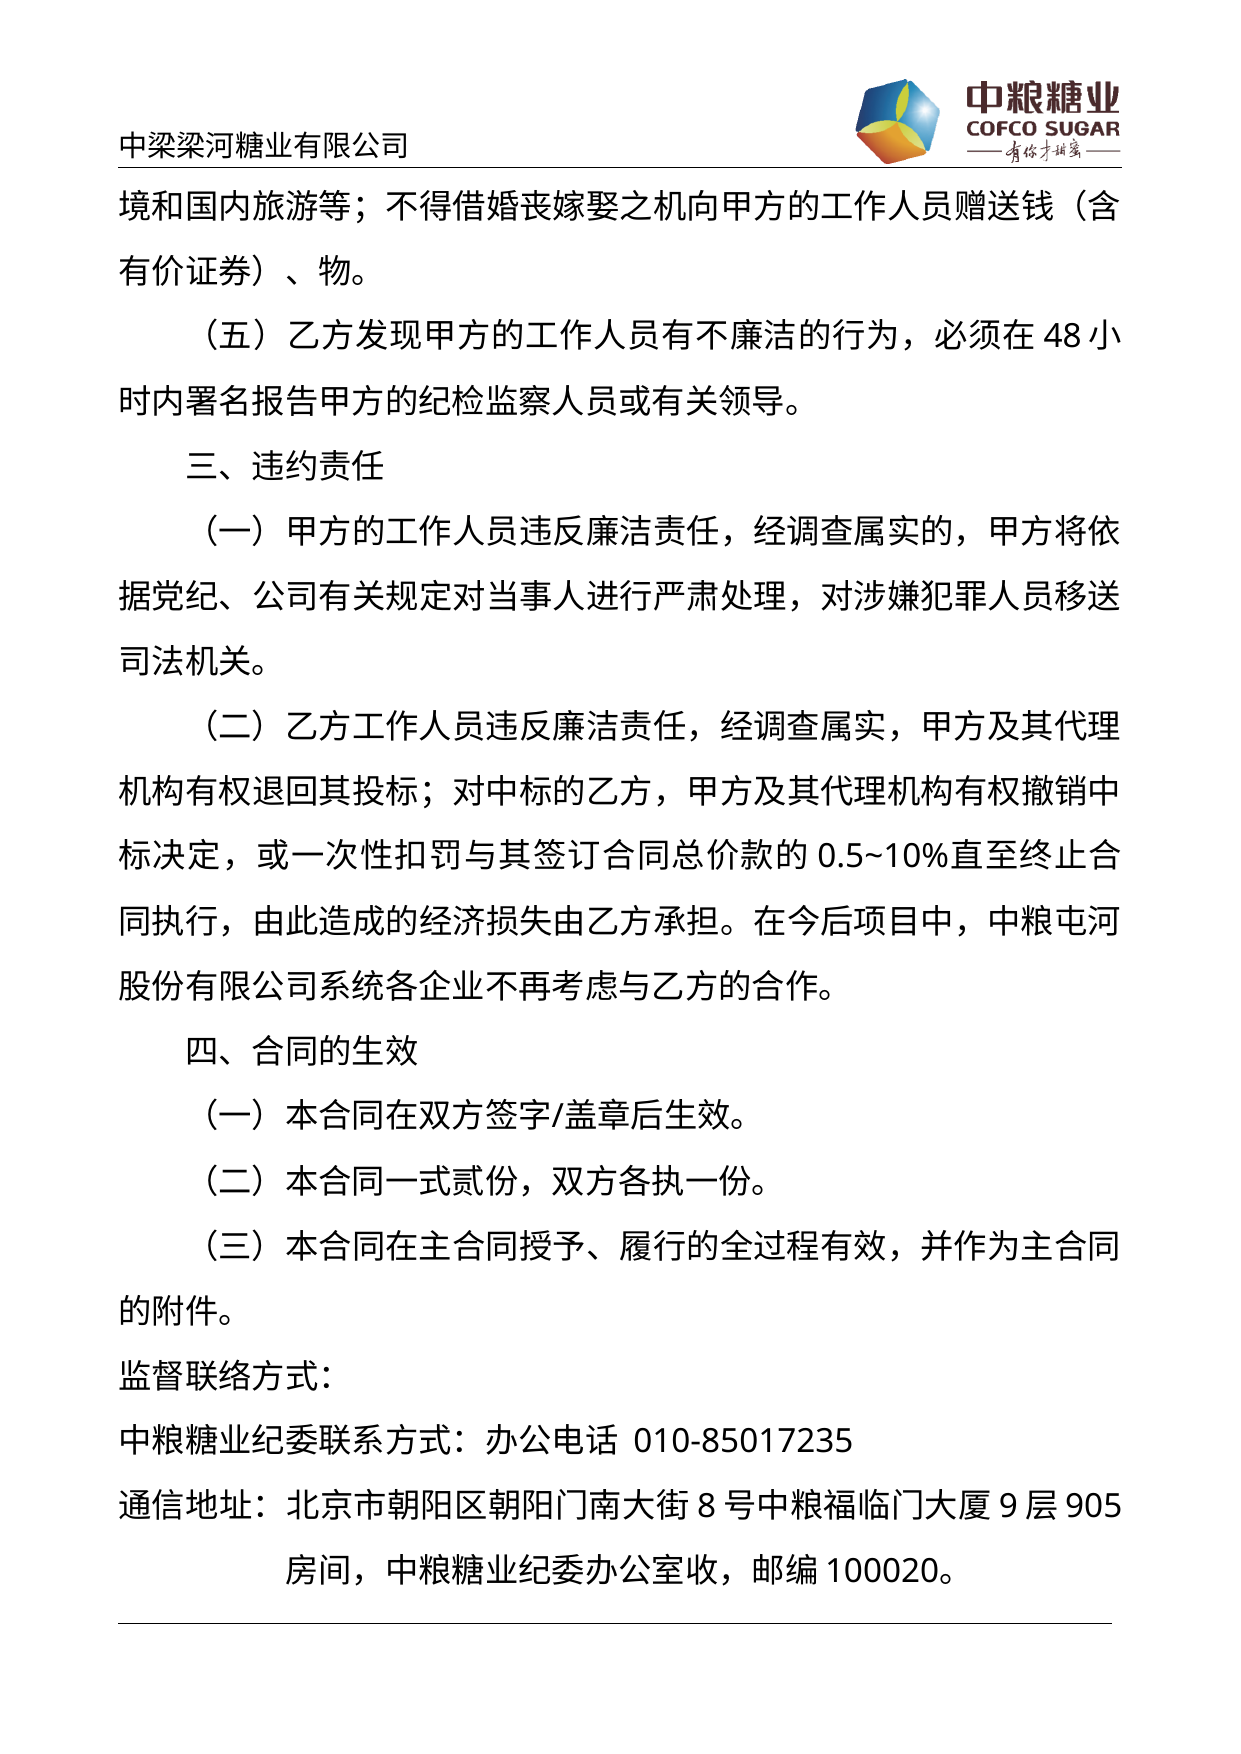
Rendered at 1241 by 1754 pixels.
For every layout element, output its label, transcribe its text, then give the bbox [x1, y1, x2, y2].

text （二）乙方工作人员违反廉洁责任，经调查属实，甲方及其代理机构有权退回其投标；对中标的乙方，甲方及其代理机构有权撤销中标决定，或一次性扣罚与其签订合同总价款的0.5~10%直至终止合同执行，由此造成的经济损失由乙方承担。在今后项目中，中粮屯河股份有限公司系统各企业不再考虑与乙方的合作。 [118, 691, 1122, 1016]
text 通信地址：北京市朝阳区朝阳门南大街8号中粮福临门大厦9层905房间，中粮糖业纪委办公室收，邮编100020。 [118, 1471, 1122, 1601]
text （一）本合同在双方签字/盖章后生效。 [118, 1081, 1122, 1146]
text 监督联络方式： [118, 1341, 1122, 1406]
text （一）甲方的工作人员违反廉洁责任，经调查属实的，甲方将依据党纪、公司有关规定对当事人进行严肃处理，对涉嫌犯罪人员移送司法机关。 [118, 496, 1122, 691]
text （五）乙方发现甲方的工作人员有不廉洁的行为，必须在48小时内署名报告甲方的纪检监察人员或有关领导。 [118, 301, 1122, 431]
picture [855, 79, 1121, 164]
text 中粮糖业纪委联系方式：办公电话 010-85017235 [118, 1406, 1122, 1471]
text 三、违约责任 [118, 431, 1122, 496]
text 四、合同的生效 [118, 1016, 1122, 1081]
text （三）本合同在主合同授予、履行的全过程有效，并作为主合同的附件。 [118, 1211, 1122, 1341]
text （二）本合同一式贰份，双方各执一份。 [118, 1146, 1122, 1211]
